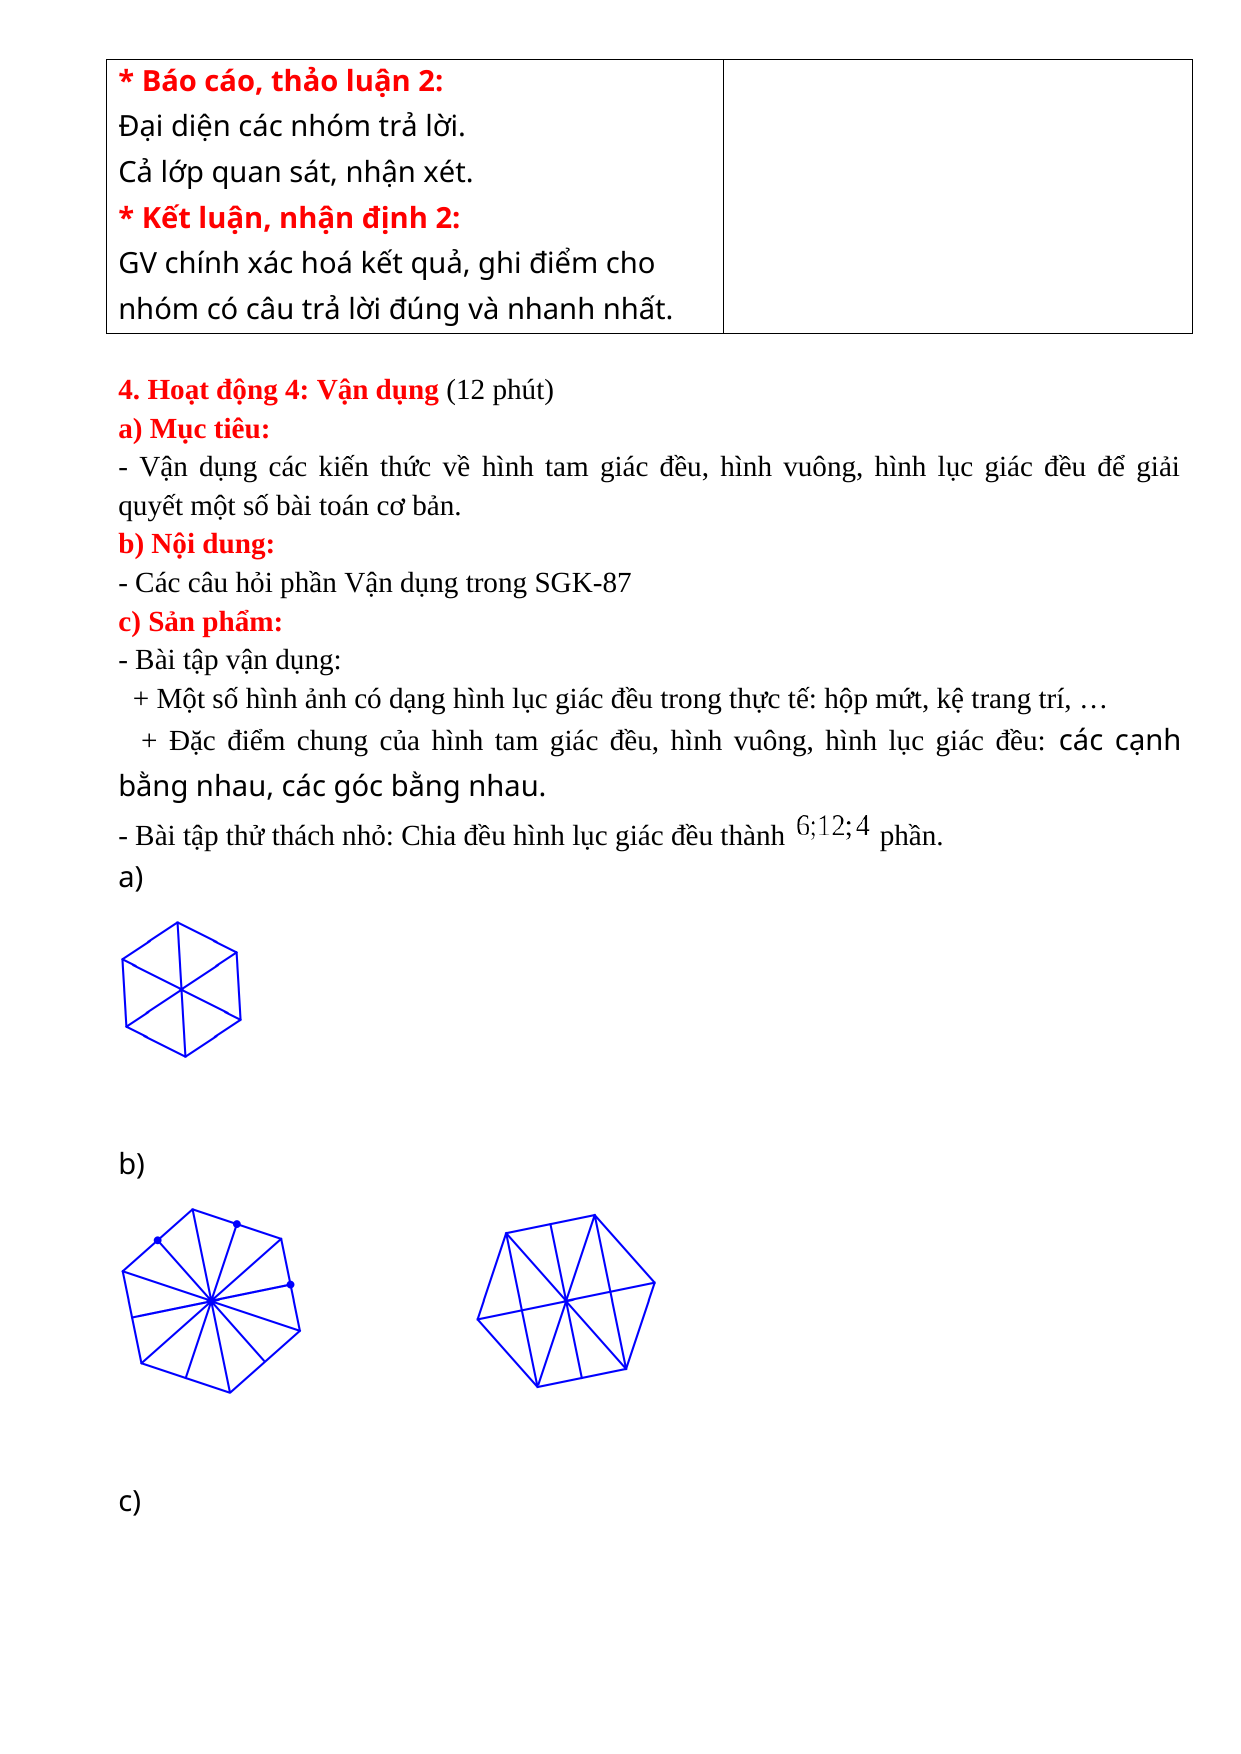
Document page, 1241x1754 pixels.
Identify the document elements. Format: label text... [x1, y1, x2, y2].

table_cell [724, 60, 1192, 333]
text + Một số hình ảnh có dạng hình lục giác đều trong thực tế: hộp mứt, kệ trang trí, … [118, 681, 1181, 714]
text a) [118, 856, 1181, 896]
text - Các câu hỏi phần Vận dụng trong SGK-87 [118, 565, 1181, 599]
picture [118, 1205, 658, 1396]
text + Đặc điểm chung của hình tam giác đều, hình vuông, hình lục giác đều: các cạnh bằng nhau, các góc bằng nhau. [118, 719, 1181, 805]
text - Vận dụng các kiến thức về hình tam giác đều, hình vuông, hình lục giác đều để giải quyết một số bài toán cơ bản. [118, 449, 1181, 522]
text c) [118, 1480, 1181, 1520]
text 4. Hoạt động 4: Vận dụng (12 phút) [118, 372, 1181, 406]
text b) Nội dung: [118, 527, 1181, 560]
text a) Mục tiêu: [118, 411, 1181, 444]
text b) [118, 1143, 1181, 1183]
text c) Sản phẩm: [118, 604, 1181, 637]
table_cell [107, 60, 723, 333]
text - Bài tập thử thách nhỏ: Chia đều hình lục giác đều thành phần. [118, 811, 1181, 851]
text - Bài tập vận dụng: [118, 642, 1181, 676]
picture [118, 918, 244, 1060]
